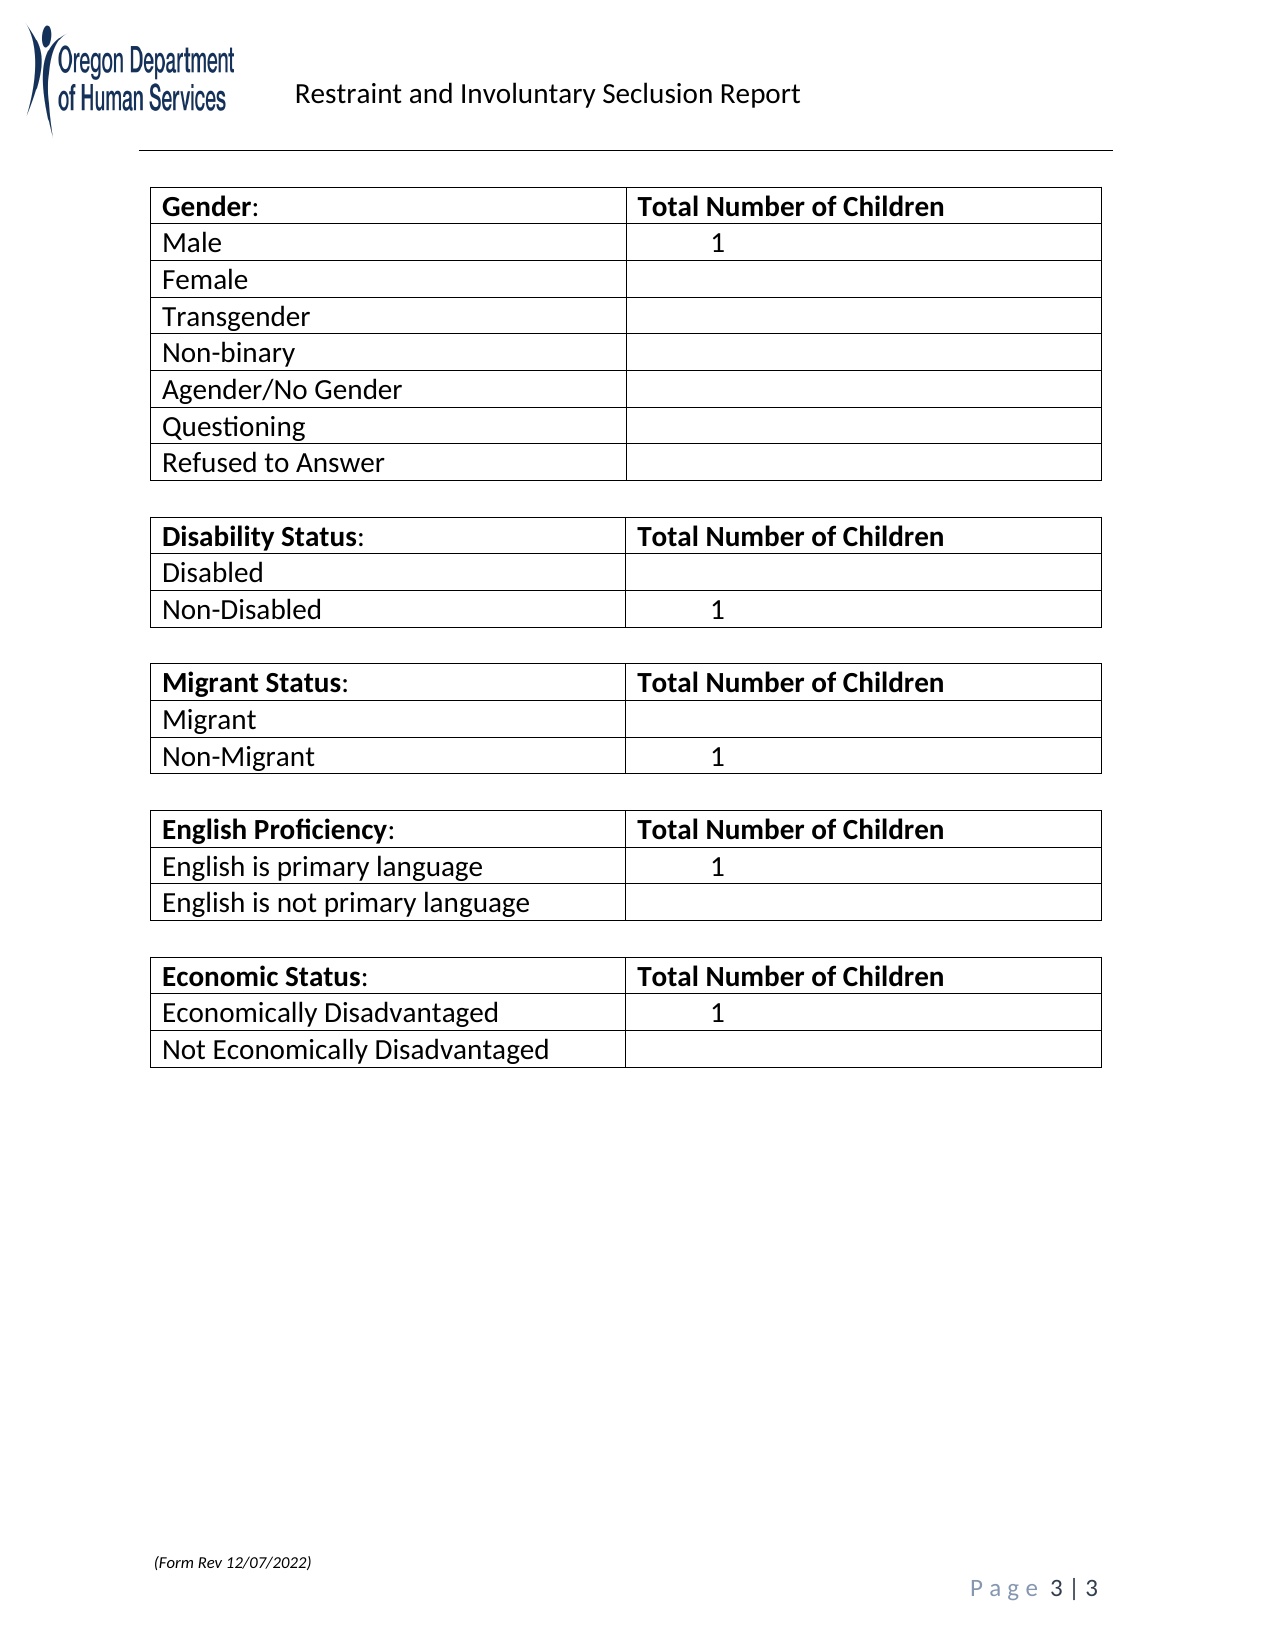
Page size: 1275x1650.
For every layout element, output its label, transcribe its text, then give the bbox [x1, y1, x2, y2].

picture [25, 23, 234, 138]
